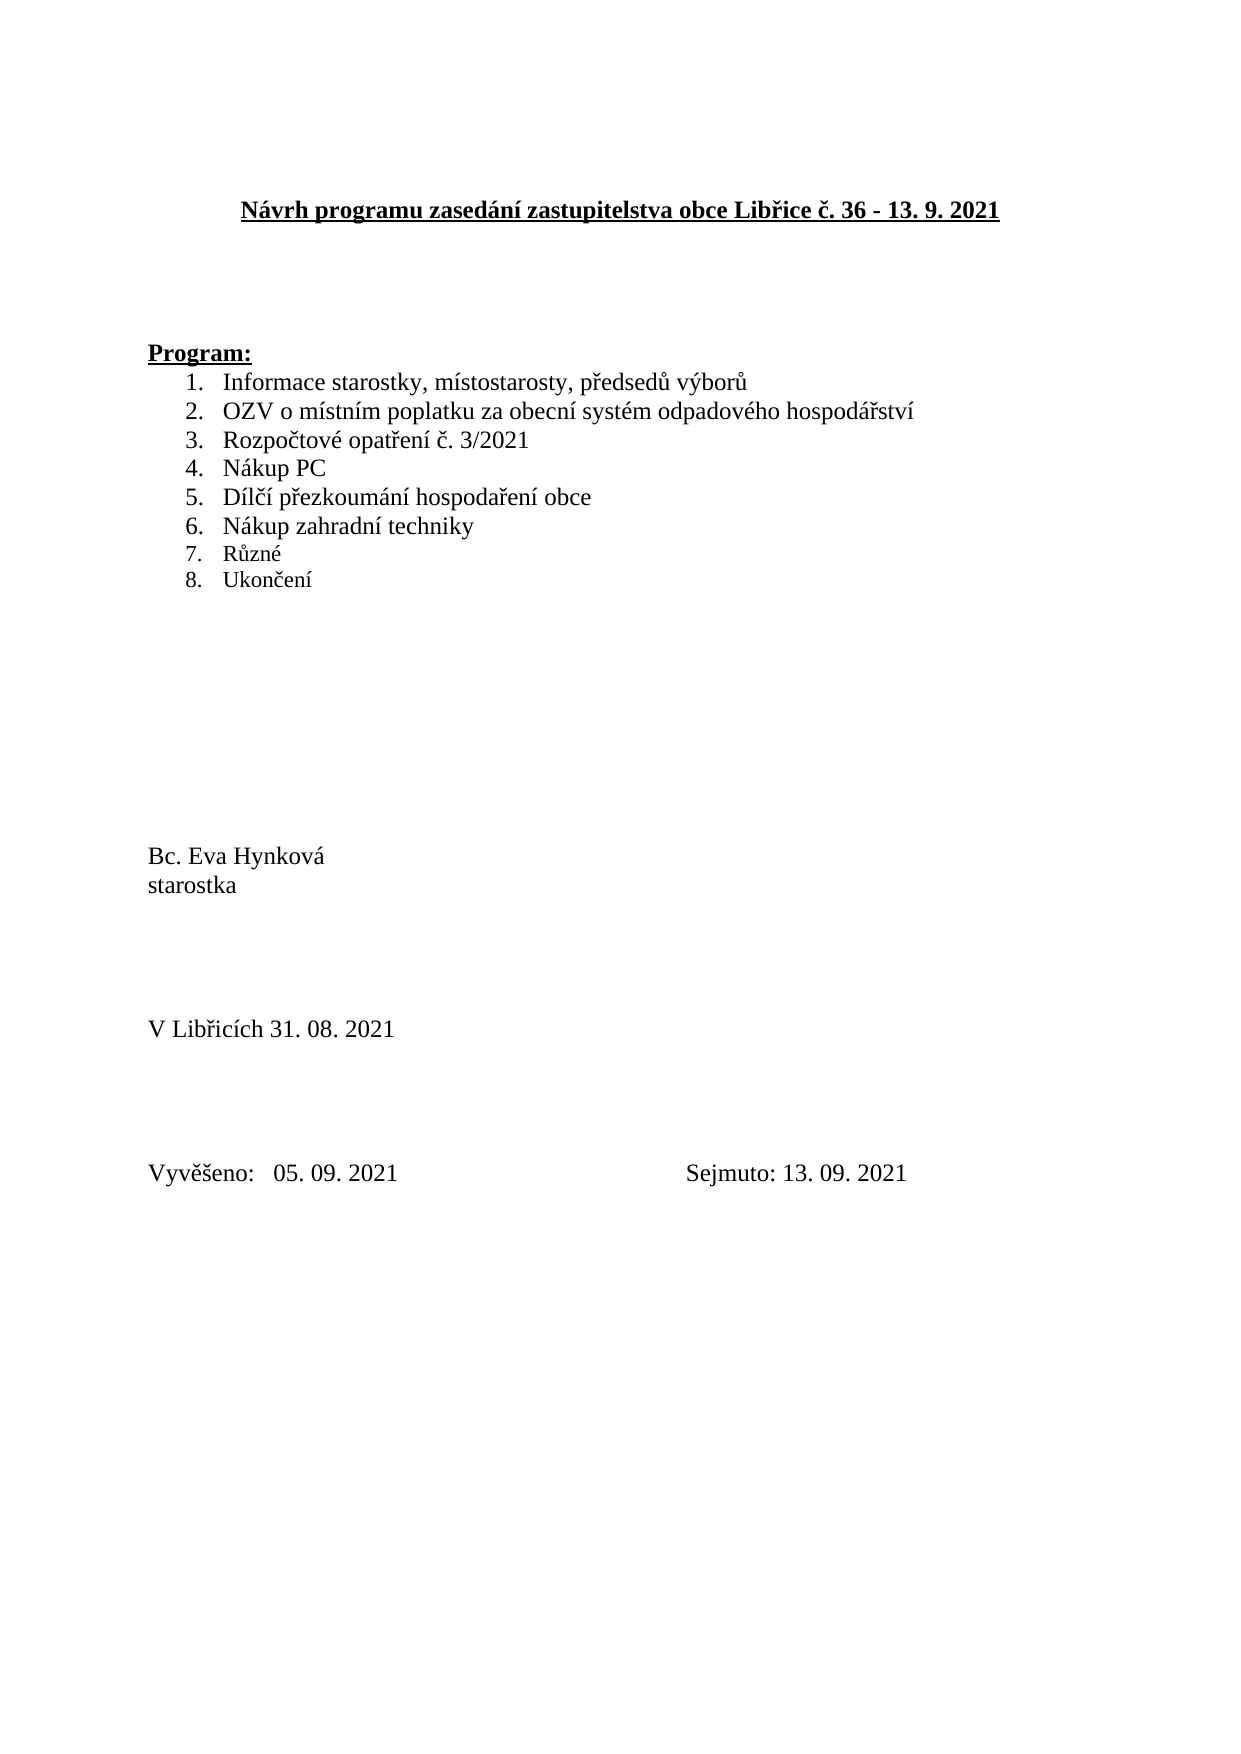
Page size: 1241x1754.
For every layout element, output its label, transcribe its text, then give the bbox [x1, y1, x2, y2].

text Bc. Eva Hynková [148, 841, 1093, 870]
text starostka [148, 870, 1093, 899]
list Informace starostky, místostarosty, předsedů výborů [185, 367, 1093, 396]
list Dílčí přezkoumání hospodaření obce [185, 482, 1093, 511]
text V Libřicích 31. 08. 2021 [148, 1014, 1093, 1043]
list Nákup PC [185, 453, 1093, 482]
text Program: [148, 338, 1093, 367]
list Ukončení [185, 566, 1093, 592]
text Návrh programu zasedání zastupitelstva obce Libřice č. 36 - 13. 9. 2021 [148, 195, 1093, 224]
list Rozpočtové opatření č. 3/2021 [185, 425, 1093, 453]
list OZV o místním poplatku za obecní systém odpadového hospodářství [185, 396, 1093, 425]
text Vyvěšeno: 05. 09. 2021 Sejmuto: 13. 09. 2021 [148, 1158, 1093, 1186]
list Nákup zahradní techniky [185, 511, 1093, 540]
list Různé [185, 540, 1093, 566]
